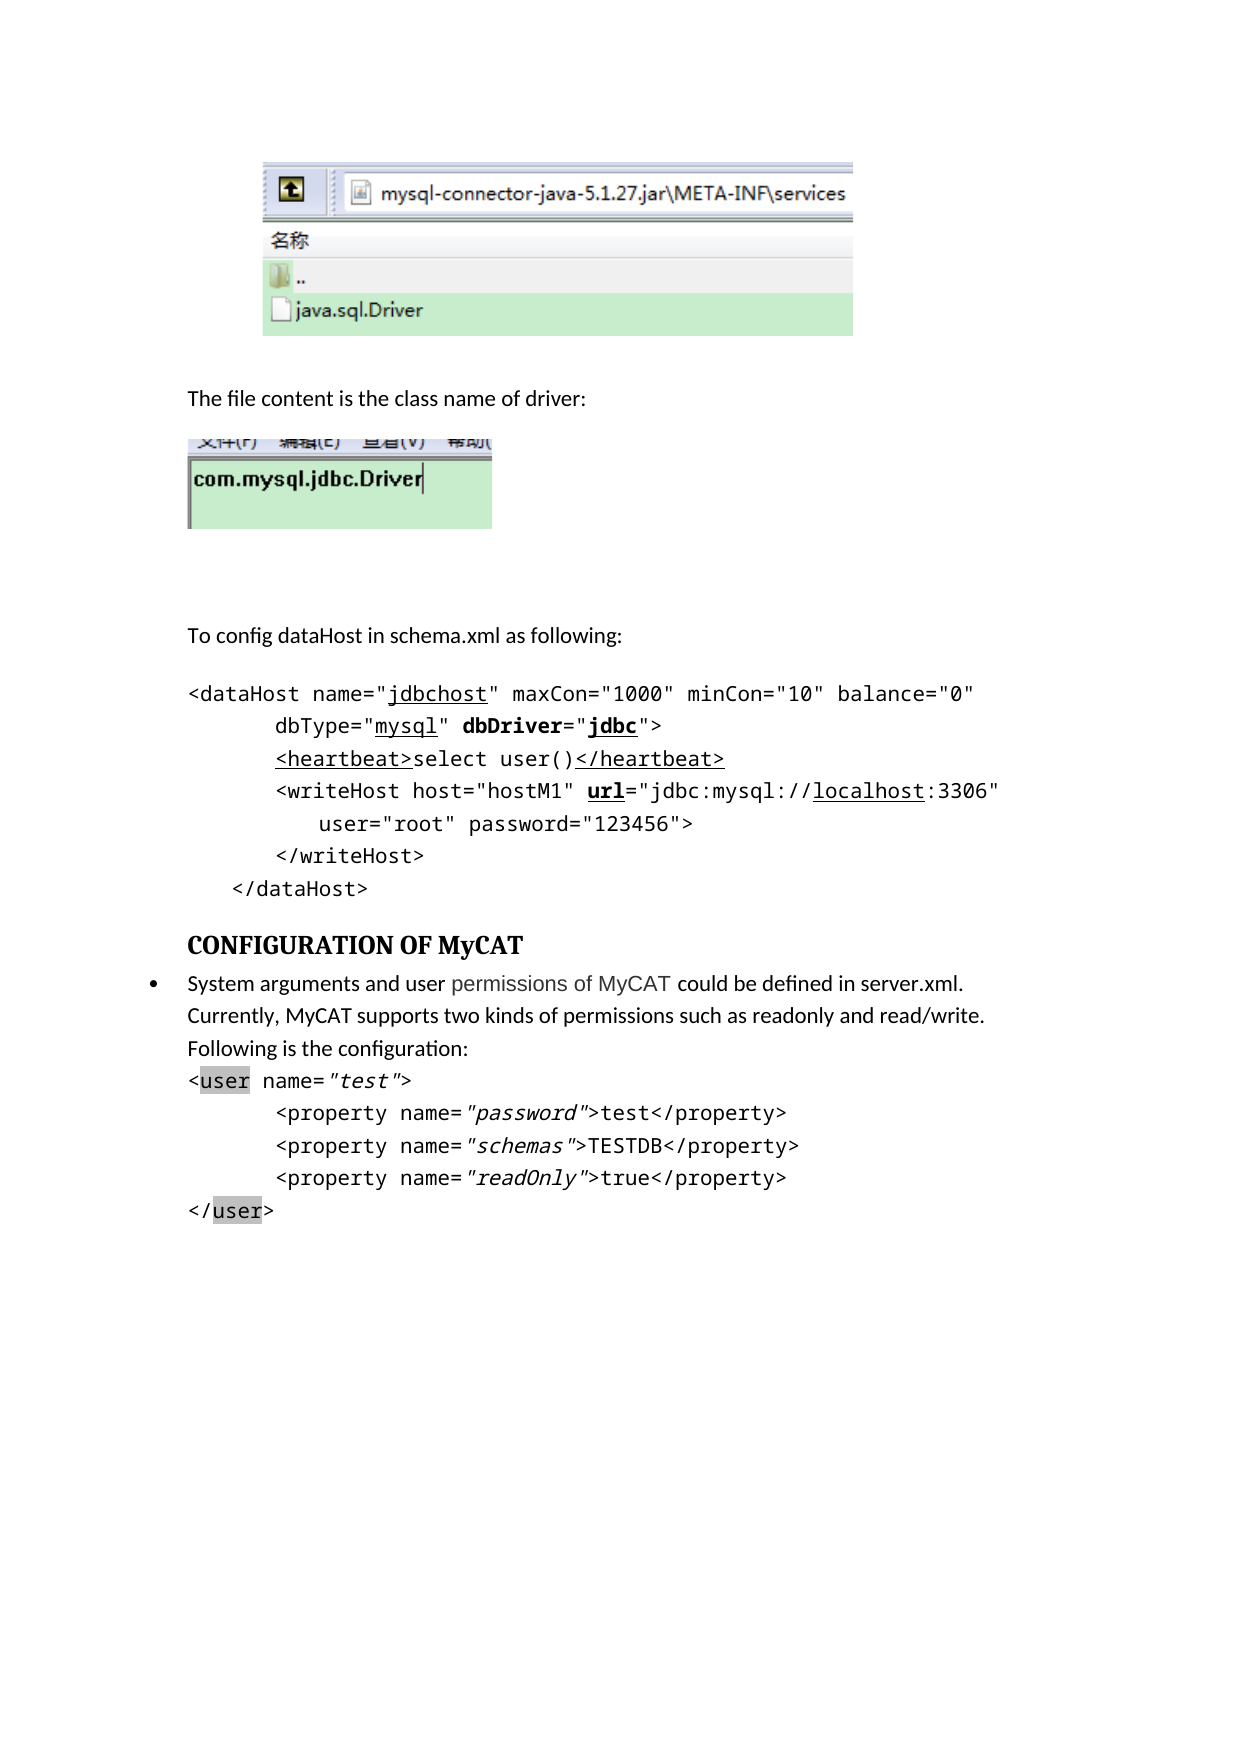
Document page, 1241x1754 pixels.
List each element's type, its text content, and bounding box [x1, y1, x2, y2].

text Following is the configuration: [187, 1032, 1053, 1064]
text <heartbeat>select user()</heartbeat> [187, 742, 1053, 774]
text <property name="password">test</property> [187, 1097, 1053, 1129]
subtitle CONFIGURATION OF MyCAT [187, 929, 1053, 962]
text </dataHost> [187, 872, 1053, 904]
text To config dataHost in schema.xml as following: [187, 619, 1053, 652]
text dbType="mysql" dbDriver="jdbc"> [187, 709, 1053, 742]
text </writeHost> [187, 839, 1053, 872]
text The file content is the class name of driver: [187, 382, 1053, 414]
text <writeHost host="hostM1" url="jdbc:mysql://localhost:3306" [187, 774, 1053, 807]
picture [187, 439, 493, 529]
text user="root" password="123456"> [187, 807, 1053, 839]
text <dataHost name="jdbchost" maxCon="1000" minCon="10" balance="0" [187, 677, 1053, 709]
text <user name="test"> [187, 1064, 1053, 1097]
picture [262, 162, 854, 336]
text <property name="readOnly">true</property> [187, 1162, 1053, 1194]
text </user> [187, 1194, 1053, 1227]
list System arguments and user permissions of MyCAT could be defined in server.xml. Currently, MyCAT supports two kinds of permissions such as readonly and read/write. [150, 967, 1053, 1032]
text <property name="schemas">TESTDB</property> [187, 1129, 1053, 1162]
